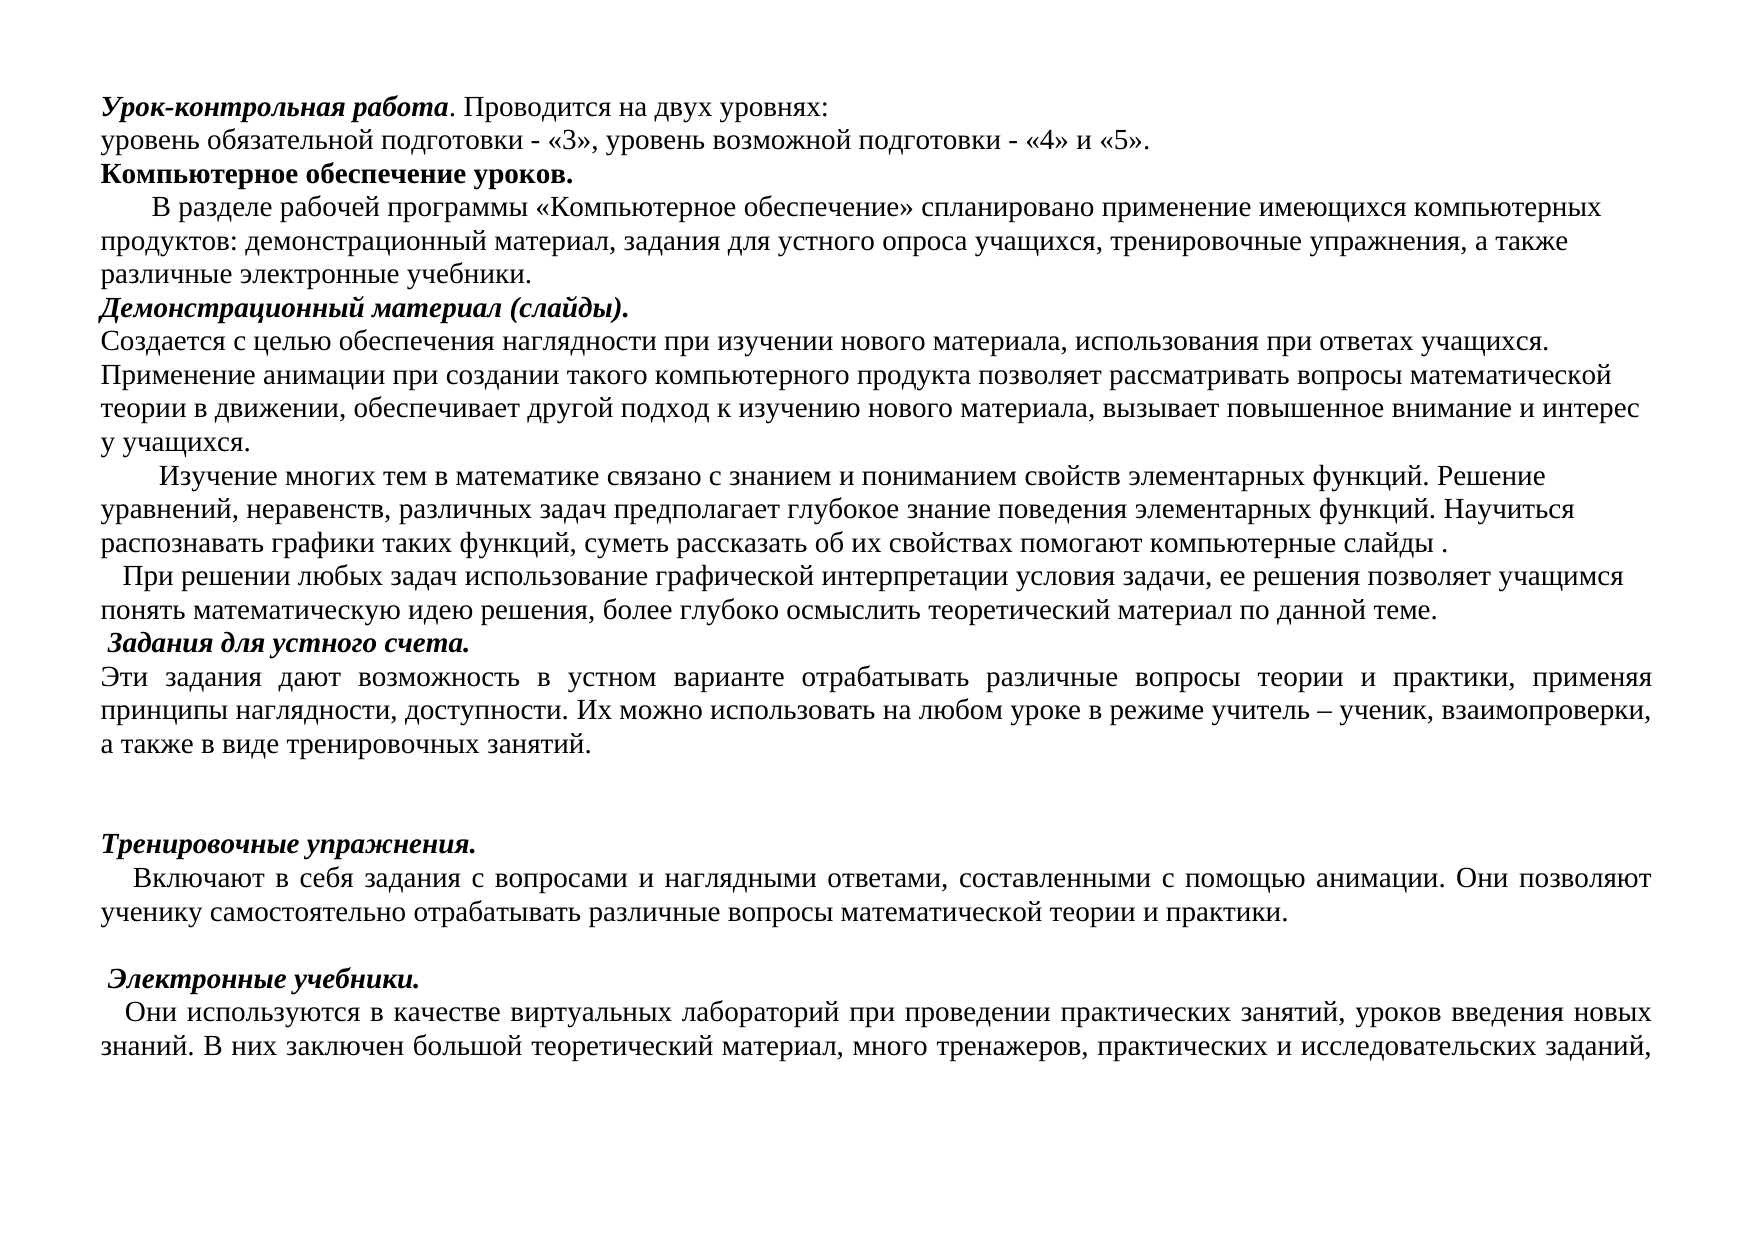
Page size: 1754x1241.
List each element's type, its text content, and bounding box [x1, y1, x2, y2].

text При решении любых задач использование графической интерпретации условия задачи, ее решения позволяет учащимся понять математическую идею решения, более глубоко осмыслить теоретический материал по данной теме. [100, 558, 1653, 625]
text Демонстрационный материал (слайды). [100, 290, 1653, 323]
text Урок-контрольная работа. Проводится на двух уровнях: [100, 89, 1653, 122]
text Тренировочные упражнения. [100, 827, 1653, 860]
text Компьютерное обеспечение уроков. [100, 156, 1653, 189]
text Изучение многих тем в математике связано с знанием и пониманием свойств элементарных функций. Решение уравнений, неравенств, различных задач предполагает глубокое знание поведения элементарных функций. Научиться распознавать графики таких функций, суметь рассказать об их свойствах помогают компьютерные слайды . [100, 458, 1653, 558]
text Включают в себя задания с вопросами и наглядными ответами, составленными с помощью анимации. Они позволяют ученику самостоятельно отрабатывать различные вопросы математической теории и практики. [100, 860, 1653, 927]
text Создается с целью обеспечения наглядности при изучении нового материала, использования при ответах учащихся. Применение анимации при создании такого компьютерного продукта позволяет рассматривать вопросы математической теории в движении, обеспечивает другой подход к изучению нового материала, вызывает повышенное внимание и интерес у учащихся. [100, 323, 1653, 458]
text Электронные учебники. [100, 961, 1653, 994]
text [100, 994, 1653, 1061]
text Эти задания дают возможность в устном варианте отрабатывать различные вопросы теории и практики, применяя принципы наглядности, доступности. Их можно использовать на любом уроке в режиме учитель – ученик, взаимопроверки, а также в виде тренировочных занятий. [100, 659, 1653, 759]
text В разделе рабочей программы «Компьютерное обеспечение» спланировано применение имеющихся компьютерных продуктов: демонстрационный материал, задания для устного опроса учащихся, тренировочные упражнения, а также различные электронные учебники. [100, 189, 1653, 290]
text Задания для устного счета. [100, 625, 1653, 659]
text уровень обязательной подготовки - «3», уровень возможной подготовки - «4» и «5». [100, 122, 1653, 156]
